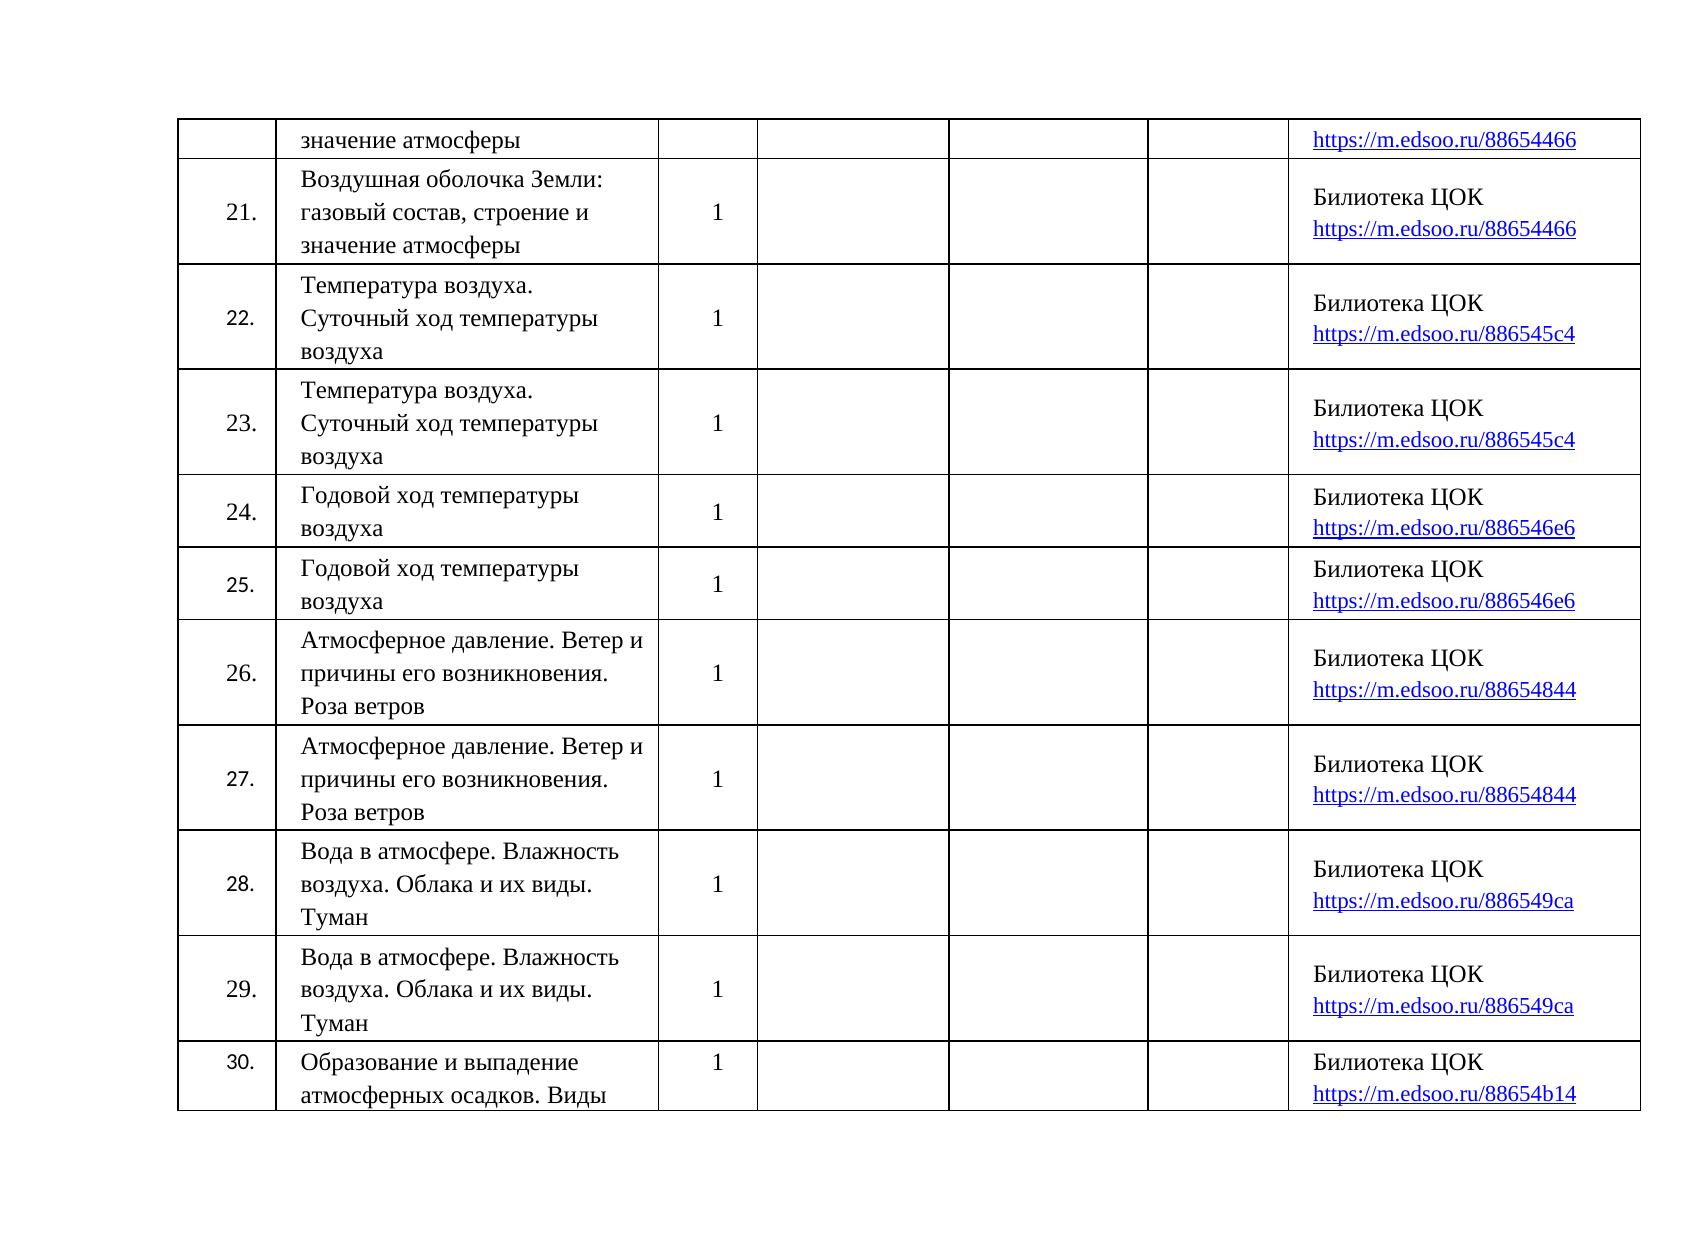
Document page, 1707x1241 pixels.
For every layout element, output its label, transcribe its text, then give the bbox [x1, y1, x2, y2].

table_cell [277, 120, 658, 157]
table_cell [758, 620, 948, 724]
table_cell Билиотека ЦОК https://m.edsoo.ru/886549ca [1289, 831, 1640, 935]
table_cell 1 [659, 620, 757, 724]
table_cell [758, 1042, 948, 1110]
table_cell Билиотека ЦОК https://m.edsoo.ru/886545c4 [1289, 370, 1640, 474]
table_cell Температура воздуха. Суточный ход температуры воздуха [277, 370, 658, 474]
table_cell Годовой ход температуры воздуха [277, 548, 658, 618]
table_cell [758, 548, 948, 618]
table_cell [179, 726, 275, 829]
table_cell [1289, 159, 1640, 263]
table_cell 1 [659, 265, 757, 368]
table_cell [1149, 120, 1288, 157]
table_cell [1149, 265, 1288, 368]
table_cell Билиотека ЦОК https://m.edsoo.ru/88654844 [1289, 620, 1640, 724]
table_cell Атмосферное давление. Ветер и причины его возникновения. Роза ветров [277, 620, 658, 724]
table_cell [277, 159, 658, 263]
table_cell Билиотека ЦОК https://m.edsoo.ru/886546e6 [1289, 548, 1640, 618]
table_cell [1149, 370, 1288, 474]
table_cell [1289, 1042, 1640, 1110]
table_cell [758, 370, 948, 474]
table_cell [1149, 159, 1288, 263]
table_cell [1149, 726, 1288, 829]
table_cell [179, 265, 275, 368]
table_cell 1 [659, 548, 757, 618]
table_cell [758, 265, 948, 368]
table_cell [950, 120, 1147, 157]
table_cell [1149, 831, 1288, 935]
table_cell [1149, 475, 1288, 546]
table_cell Годовой ход температуры воздуха [277, 475, 658, 546]
table_cell [950, 831, 1147, 935]
table_cell Билиотека ЦОК https://m.edsoo.ru/886545c4 [1289, 265, 1640, 368]
table_cell [758, 475, 948, 546]
table_cell [179, 120, 275, 157]
table_cell [758, 831, 948, 935]
table_cell 1 [659, 475, 757, 546]
table_cell [179, 370, 275, 474]
table_cell Билиотека ЦОК https://m.edsoo.ru/886549ca [1289, 936, 1640, 1040]
table_cell [950, 1042, 1147, 1110]
table_cell [1149, 936, 1288, 1040]
table_cell [179, 548, 275, 618]
table_cell Температура воздуха. Суточный ход температуры воздуха [277, 265, 658, 368]
table_cell [179, 1042, 275, 1110]
table_cell 1 [659, 1042, 757, 1110]
table_cell [950, 159, 1147, 263]
table_cell Вода в атмосфере. Влажность воздуха. Облака и их виды. Туман [277, 831, 658, 935]
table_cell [277, 1042, 658, 1110]
table_cell [1149, 548, 1288, 618]
table_cell [1149, 1042, 1288, 1110]
table_cell [1149, 620, 1288, 724]
table_cell Билиотека ЦОК https://m.edsoo.ru/88654844 [1289, 726, 1640, 829]
table_cell Вода в атмосфере. Влажность воздуха. Облака и их виды. Туман [277, 936, 658, 1040]
table_cell [950, 475, 1147, 546]
table_cell [950, 726, 1147, 829]
table_cell [179, 936, 275, 1040]
table_cell 1 [659, 726, 757, 829]
table_cell [950, 370, 1147, 474]
table_cell 1 [659, 831, 757, 935]
table_cell 1 [659, 159, 757, 263]
table_cell [758, 159, 948, 263]
table_cell 1 [659, 936, 757, 1040]
table_cell [179, 159, 275, 263]
table_cell [758, 936, 948, 1040]
table_cell [179, 620, 275, 724]
table_cell [179, 475, 275, 546]
table_cell 1 [659, 120, 757, 157]
table_cell [179, 831, 275, 935]
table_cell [1289, 120, 1640, 157]
table_cell Атмосферное давление. Ветер и причины его возникновения. Роза ветров [277, 726, 658, 829]
table_cell [758, 120, 948, 157]
table_cell 1 [659, 370, 757, 474]
table_cell [950, 620, 1147, 724]
table_cell [950, 265, 1147, 368]
table_cell Билиотека ЦОК https://m.edsoo.ru/886546e6 [1289, 475, 1640, 546]
table_cell [758, 726, 948, 829]
table_cell [950, 936, 1147, 1040]
table_cell [950, 548, 1147, 618]
